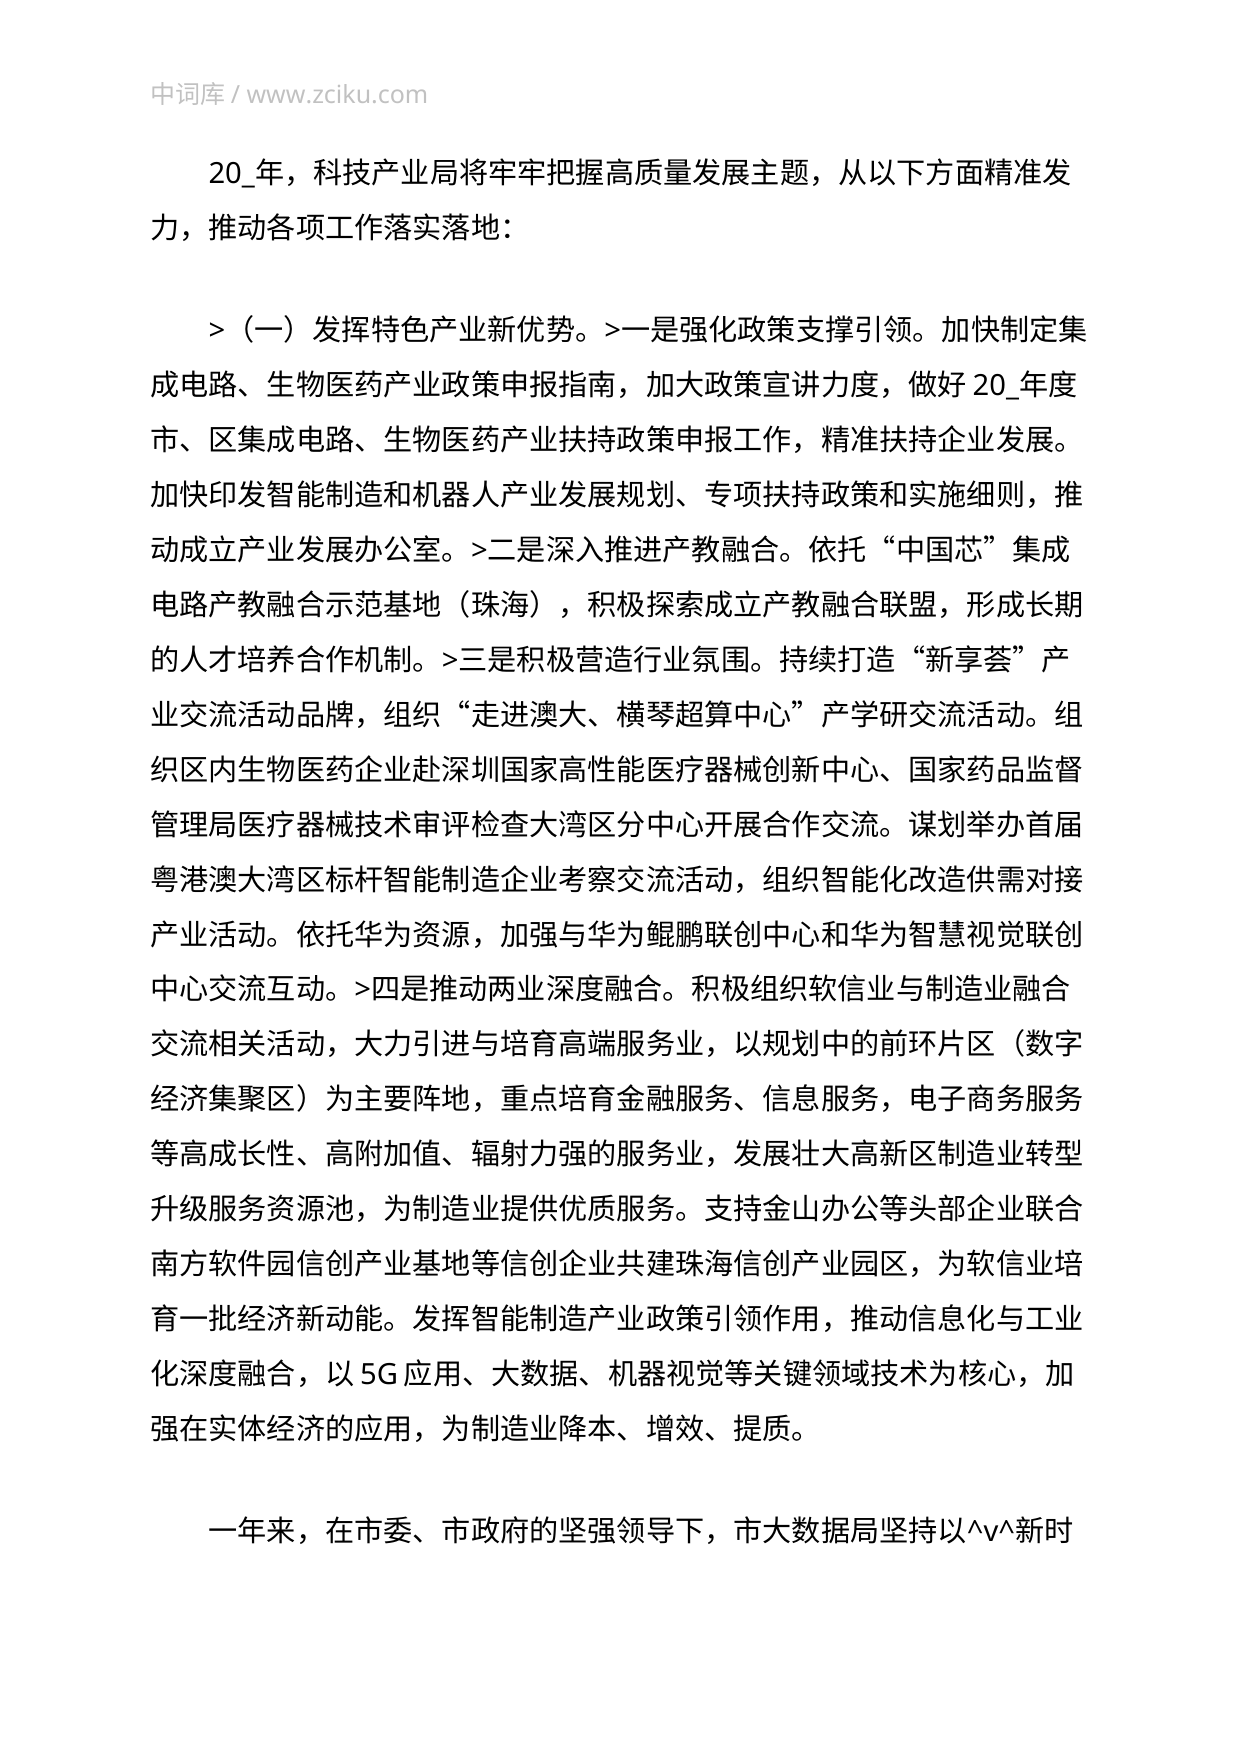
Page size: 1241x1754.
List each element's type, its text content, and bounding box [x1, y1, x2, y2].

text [150, 1507, 1090, 1549]
text >（一）发挥特色产业新优势。>一是强化政策支撑引领。加快制定集成电路、生物医药产业政策申报指南，加大政策宣讲力度，做好20_年度市、区集成电路、生物医药产业扶持政策申报工作，精准扶持企业发展。加快印发智能制造和机器人产业发展规划、专项扶持政策和实施细则，推动成立产业发展办公室。>二是深入推进产教融合。依托“中国芯”集成电路产教融合示范基地（珠海），积极探索成立产教融合联盟，形成长期的人才培养合作机制。>三是积极营造行业氛围。持续打造“新享荟”产业交流活动品牌，组织“走进澳大、横琴超算中心”产学研交流活动。组织区内生物医药企业赴深圳国家高性能医疗器械创新中心、国家药品监督管理局医疗器械技术审评检查大湾区分中心开展合作交流。谋划举办首届粤港澳大湾区标杆智能制造企业考察交流活动，组织智能化改造供需对接产业活动。依托华为资源，加强与华为鲲鹏联创中心和华为智慧视觉联创中心交流互动。>四是推动两业深度融合。积极组织软信业与制造业融合交流相关活动，大力引进与培育高端服务业，以规划中的前环片区（数字经济集聚区）为主要阵地，重点培育金融服务、信息服务，电子商务服务等高成长性、高附加值、辐射力强的服务业，发展壮大高新区制造业转型升级服务资源池，为制造业提供优质服务。支持金山办公等头部企业联合南方软件园信创产业基地等信创企业共建珠海信创产业园区，为软信业培育一批经济新动能。发挥智能制造产业政策引领作用，推动信息化与工业化深度融合，以5G应用、大数据、机器视觉等关键领域技术为核心，加强在实体经济的应用，为制造业降本、增效、提质。 [150, 307, 1090, 1448]
text 20_年，科技产业局将牢牢把握高质量发展主题，从以下方面精准发力，推动各项工作落实落地： [150, 150, 1090, 247]
